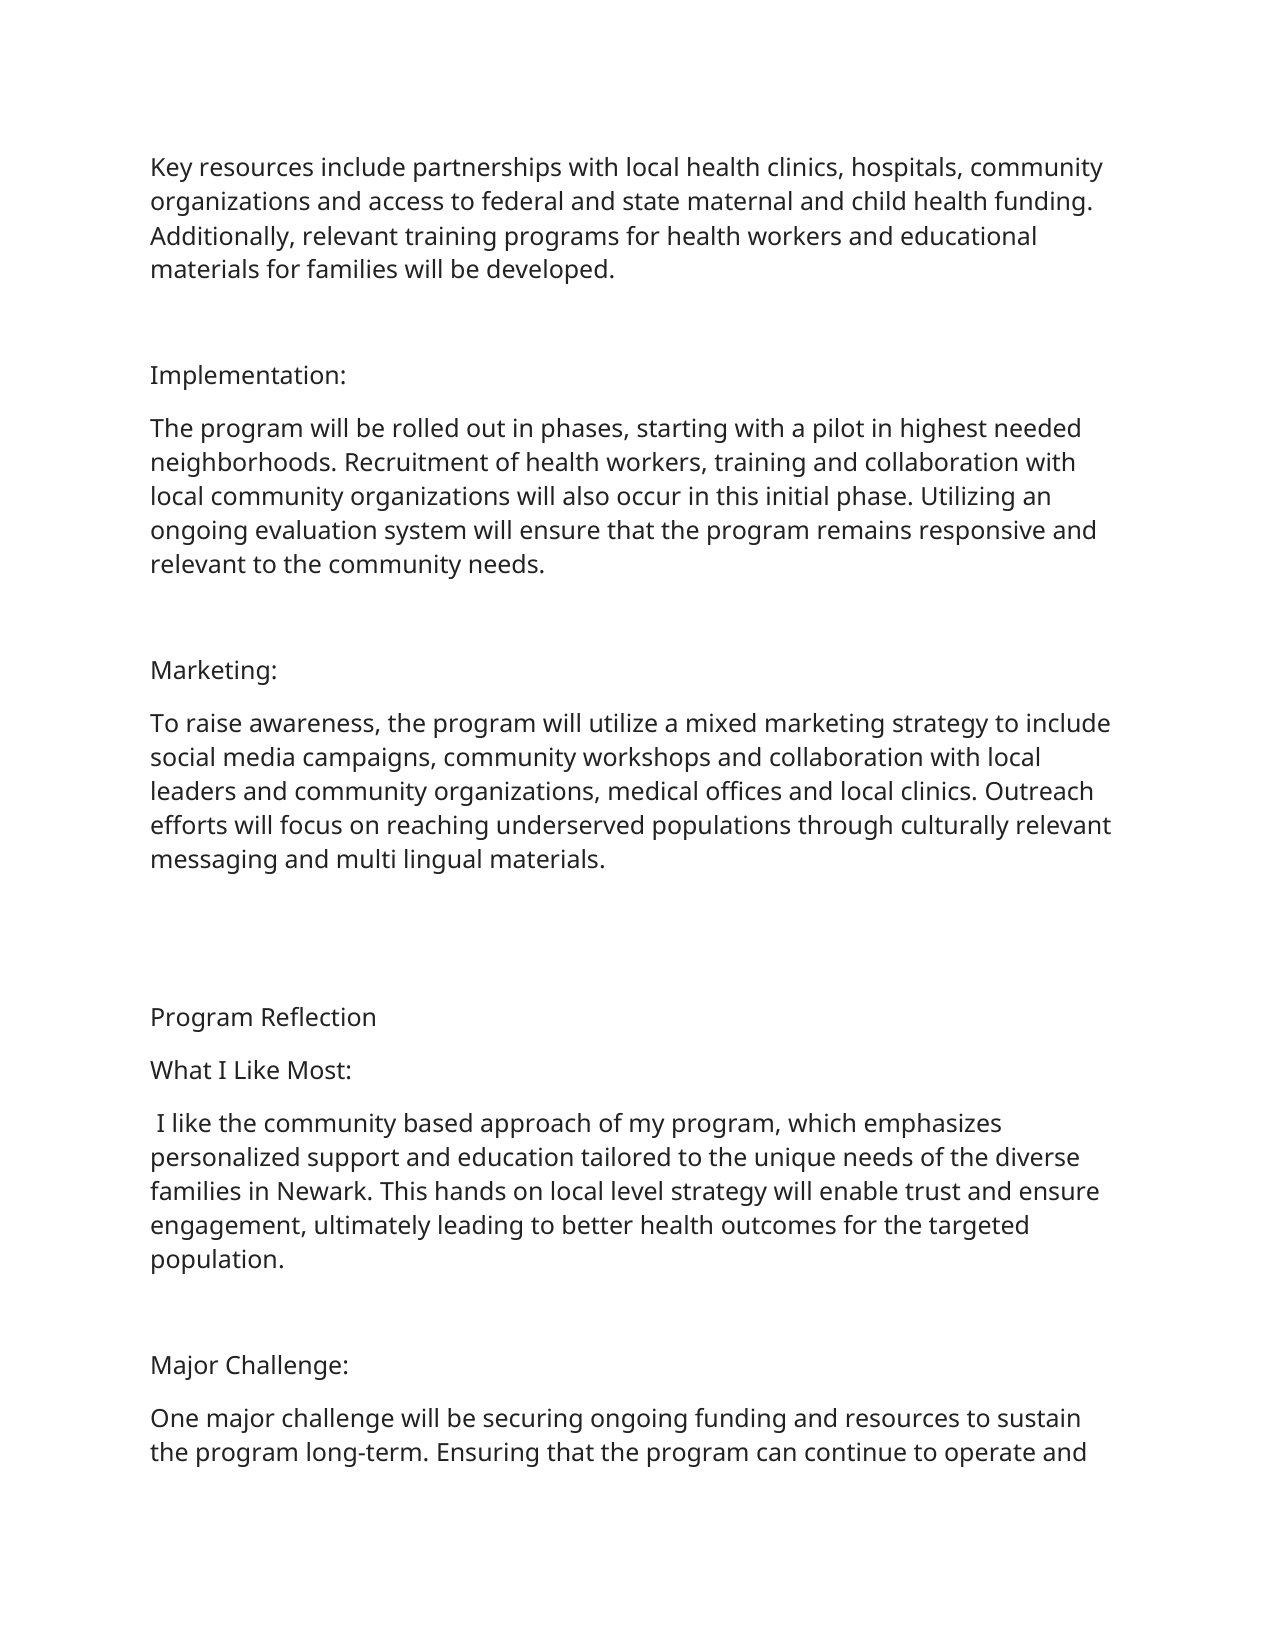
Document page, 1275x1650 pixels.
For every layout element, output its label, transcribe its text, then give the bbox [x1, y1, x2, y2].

text To raise awareness, the program will utilize a mixed marketing strategy to include social media campaigns, community workshops and collaboration with local leaders and community organizations, medical offices and local clinics. Outreach efforts will focus on reaching underserved populations through culturally relevant messaging and multi lingual materials. [150, 705, 1125, 876]
text What I Like Most: [150, 1053, 1125, 1087]
text Program Reflection [150, 1000, 1125, 1034]
text Major Challenge: [150, 1347, 1125, 1382]
text Implementation: [150, 358, 1125, 392]
text The program will be rolled out in phases, starting with a pilot in highest needed neighborhoods. Recruitment of health workers, training and collaboration with local community organizations will also occur in this initial phase. Utilizing an ongoing evaluation system will ensure that the program remains responsive and relevant to the community needs. [150, 411, 1125, 581]
text Marketing: [150, 652, 1125, 687]
text Key resources include partnerships with local health clinics, hospitals, community organizations and access to federal and state maternal and child health funding. Additionally, relevant training programs for health workers and educational materials for families will be developed. [150, 150, 1125, 286]
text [150, 1400, 1125, 1468]
text I like the community based approach of my program, which emphasizes personalized support and education tailored to the unique needs of the diverse families in Newark. This hands on local level strategy will enable trust and ensure engagement, ultimately leading to better health outcomes for the targeted population. [150, 1106, 1125, 1276]
